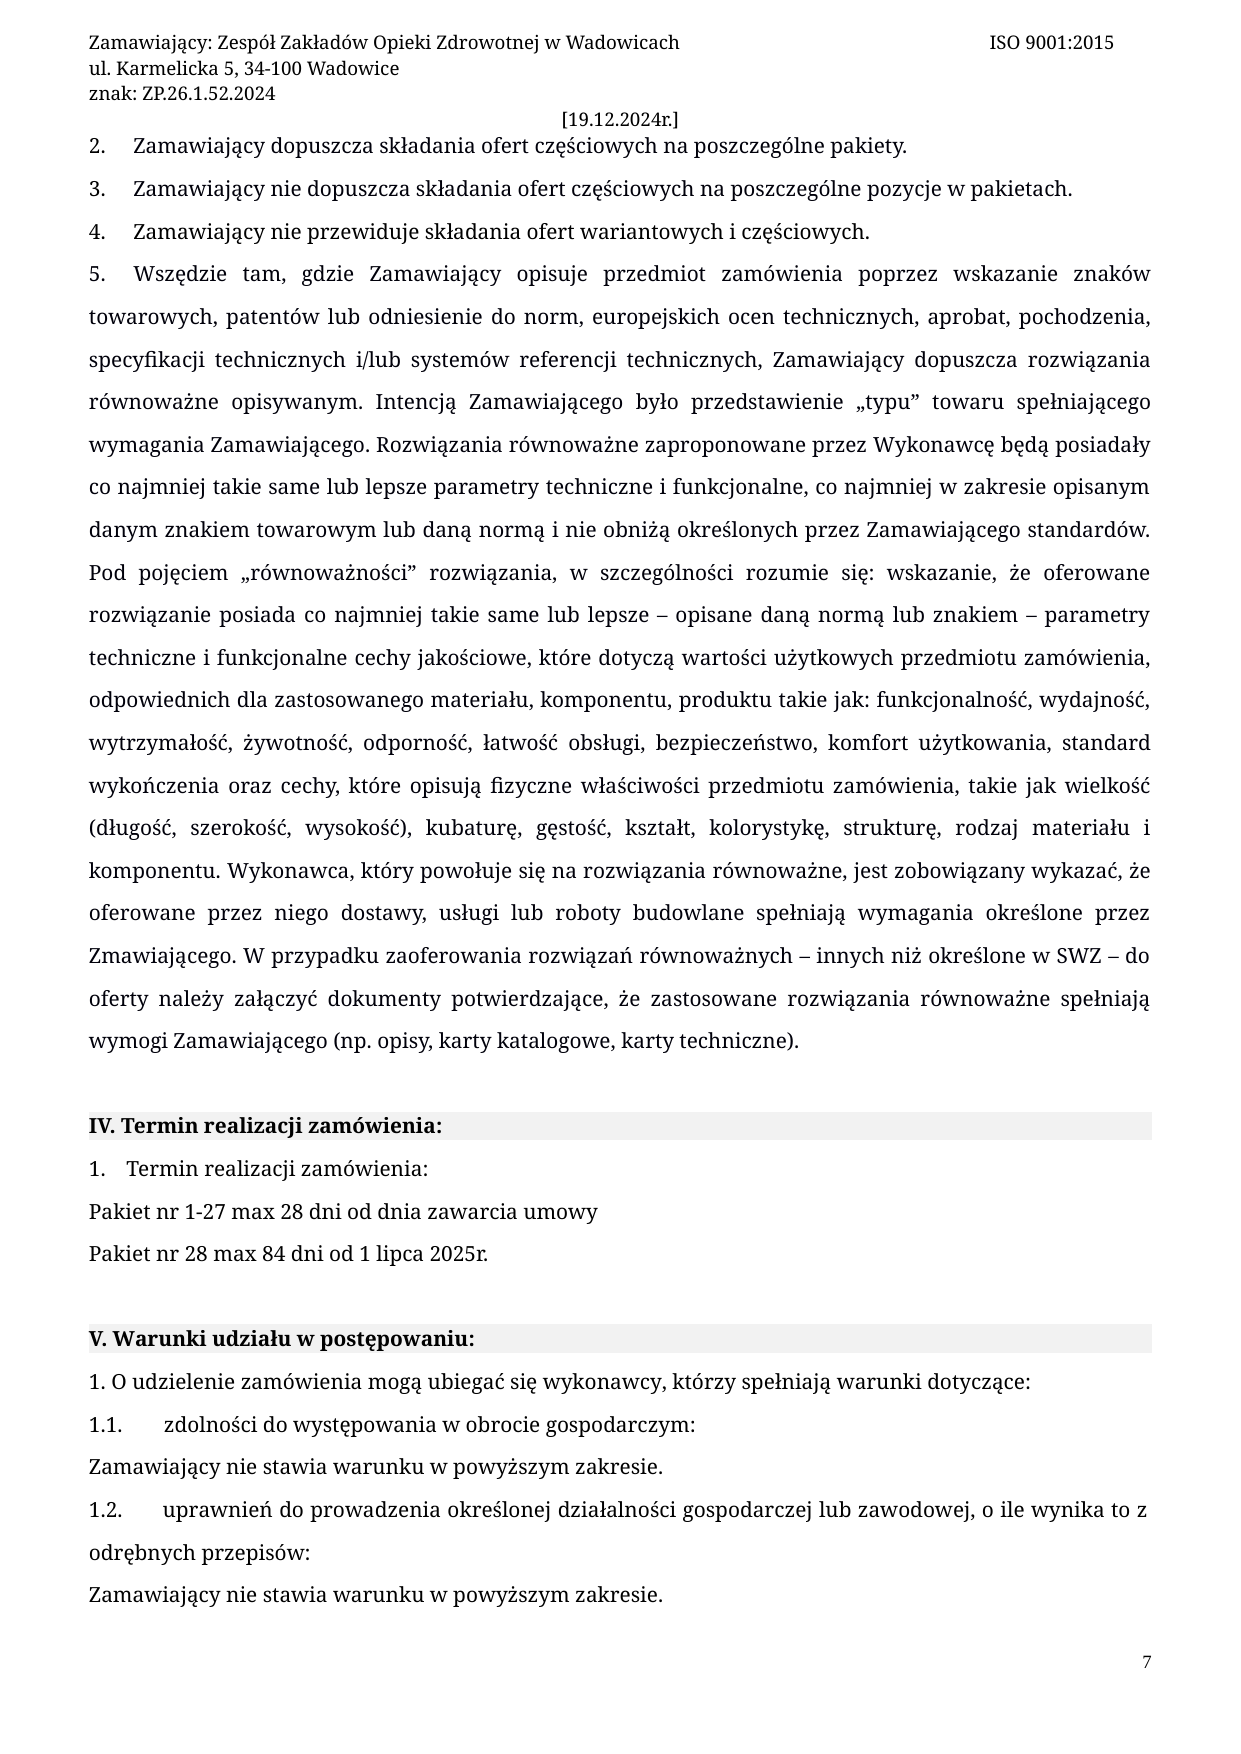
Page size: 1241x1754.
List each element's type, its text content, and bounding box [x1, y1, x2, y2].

list O udzielenie zamówienia mogą ubiegać się wykonawcy, którzy spełniają warunki dotyczące: [89, 1367, 1152, 1396]
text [89, 1580, 1149, 1609]
list Zamawiający nie dopuszcza składania ofert częściowych na poszczególne pozycje w pakietach. [89, 174, 1152, 203]
list zdolności do występowania w obrocie gospodarczym: [89, 1410, 1149, 1438]
list uprawnień do prowadzenia określonej działalności gospodarczej lub zawodowej, o ile wynika to z odrębnych przepisów: [89, 1495, 1149, 1566]
text Pakiet nr 28 max 84 dni od 1 lipca 2025r. [89, 1239, 1152, 1268]
text Pakiet nr 1-27 max 28 dni od dnia zawarcia umowy [89, 1197, 1152, 1225]
list Wszędzie tam, gdzie Zamawiający opisuje przedmiot zamówienia poprzez wskazanie znaków towarowych, patentów lub odniesienie do norm, europejskich ocen technicznych, aprobat, pochodzenia, specyfikacji technicznych i/lub systemów referencji technicznych, Zamawiający dopuszcza rozwiązania równoważne opisywanym. Intencją Zamawiającego było przedstawienie „typu” towaru spełniającego wymagania Zamawiającego. Rozwiązania równoważne zaproponowane przez Wykonawcę będą posiadały co najmniej takie same lub lepsze parametry techniczne i funkcjonalne, co najmniej w zakresie opisanym danym znakiem towarowym lub daną normą i nie obniżą określonych przez Zamawiającego standardów. Pod pojęciem „równoważności” rozwiązania, w szczególności rozumie się: wskazanie, że oferowane rozwiązanie posiada co najmniej takie same lub lepsze – opisane daną normą lub znakiem – parametry techniczne i funkcjonalne cechy jakościowe, które dotyczą wartości użytkowych przedmiotu zamówienia, odpowiednich dla zastosowanego materiału, komponentu, produktu takie jak: funkcjonalność, wydajność, wytrzymałość, żywotność, odporność, łatwość obsługi, bezpieczeństwo, komfort użytkowania, standard wykończenia oraz cechy, które opisują fizyczne właściwości przedmiotu zamówienia, takie jak wielkość (długość, szerokość, wysokość), kubaturę, gęstość, kształt, kolorystykę, strukturę, rodzaj materiału i komponentu. Wykonawca, który powołuje się na rozwiązania równoważne, jest zobowiązany wykazać, że oferowane przez niego dostawy, usługi lub roboty budowlane spełniają wymagania określone przez Zmawiającego. W przypadku zaoferowania rozwiązań równoważnych – innych niż określone w SWZ – do oferty należy załączyć dokumenty potwierdzające, że zastosowane rozwiązania równoważne spełniają wymogi Zamawiającego (np. opisy, karty katalogowe, karty techniczne). [89, 259, 1152, 1055]
list Zamawiający dopuszcza składania ofert częściowych na poszczególne pakiety. [89, 132, 1152, 160]
subtitle IV. Termin realizacji zamówienia: [89, 1112, 1152, 1140]
text Zamawiający nie stawia warunku w powyższym zakresie. [89, 1452, 1149, 1481]
list Termin realizacji zamówienia: [89, 1154, 1152, 1183]
subtitle V. Warunki udziału w postępowaniu: [89, 1324, 1152, 1353]
list Zamawiający nie przewiduje składania ofert wariantowych i częściowych. [89, 217, 1152, 245]
